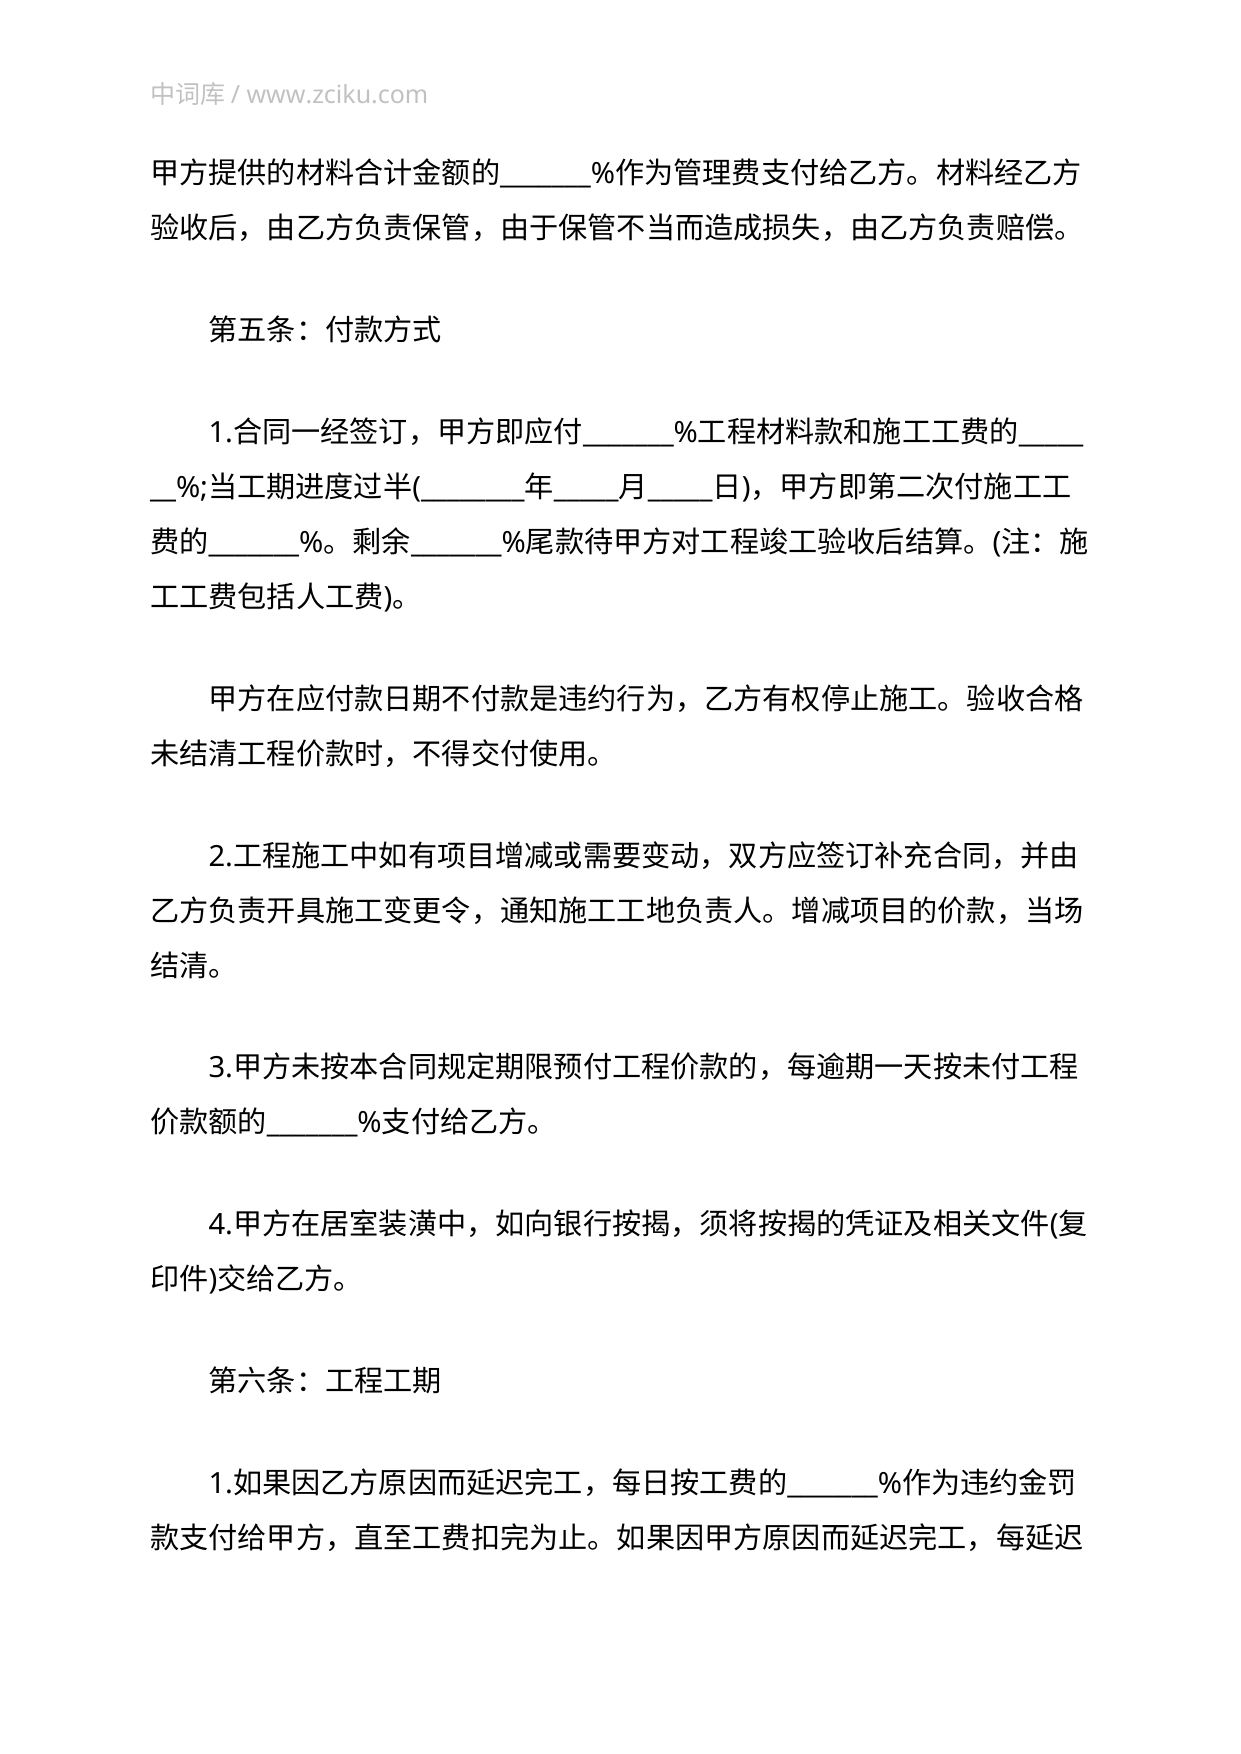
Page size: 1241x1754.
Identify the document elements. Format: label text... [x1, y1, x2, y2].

text 第六条：工程工期 [150, 1358, 1090, 1400]
text 1.合同一经签订，甲方即应付_______%工程材料款和施工工费的_______%;当工期进度过半(________年_____月_____日)，甲方即第二次付施工工费的_______%。剩余_______%尾款待甲方对工程竣工验收后结算。(注：施工工费包括人工费)。 [150, 408, 1090, 616]
text 甲方在应付款日期不付款是违约行为，乙方有权停止施工。验收合格未结清工程价款时，不得交付使用。 [150, 676, 1090, 773]
text 3.甲方未按本合同规定期限预付工程价款的，每逾期一天按未付工程价款额的_______%支付给乙方。 [150, 1044, 1090, 1141]
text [150, 150, 1090, 247]
text 第五条：付款方式 [150, 307, 1090, 349]
text 2.工程施工中如有项目增减或需要变动，双方应签订补充合同，并由乙方负责开具施工变更令，通知施工工地负责人。增减项目的价款，当场结清。 [150, 832, 1090, 984]
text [150, 1459, 1090, 1557]
text 4.甲方在居室装潢中，如向银行按揭，须将按揭的凭证及相关文件(复印件)交给乙方。 [150, 1201, 1090, 1298]
